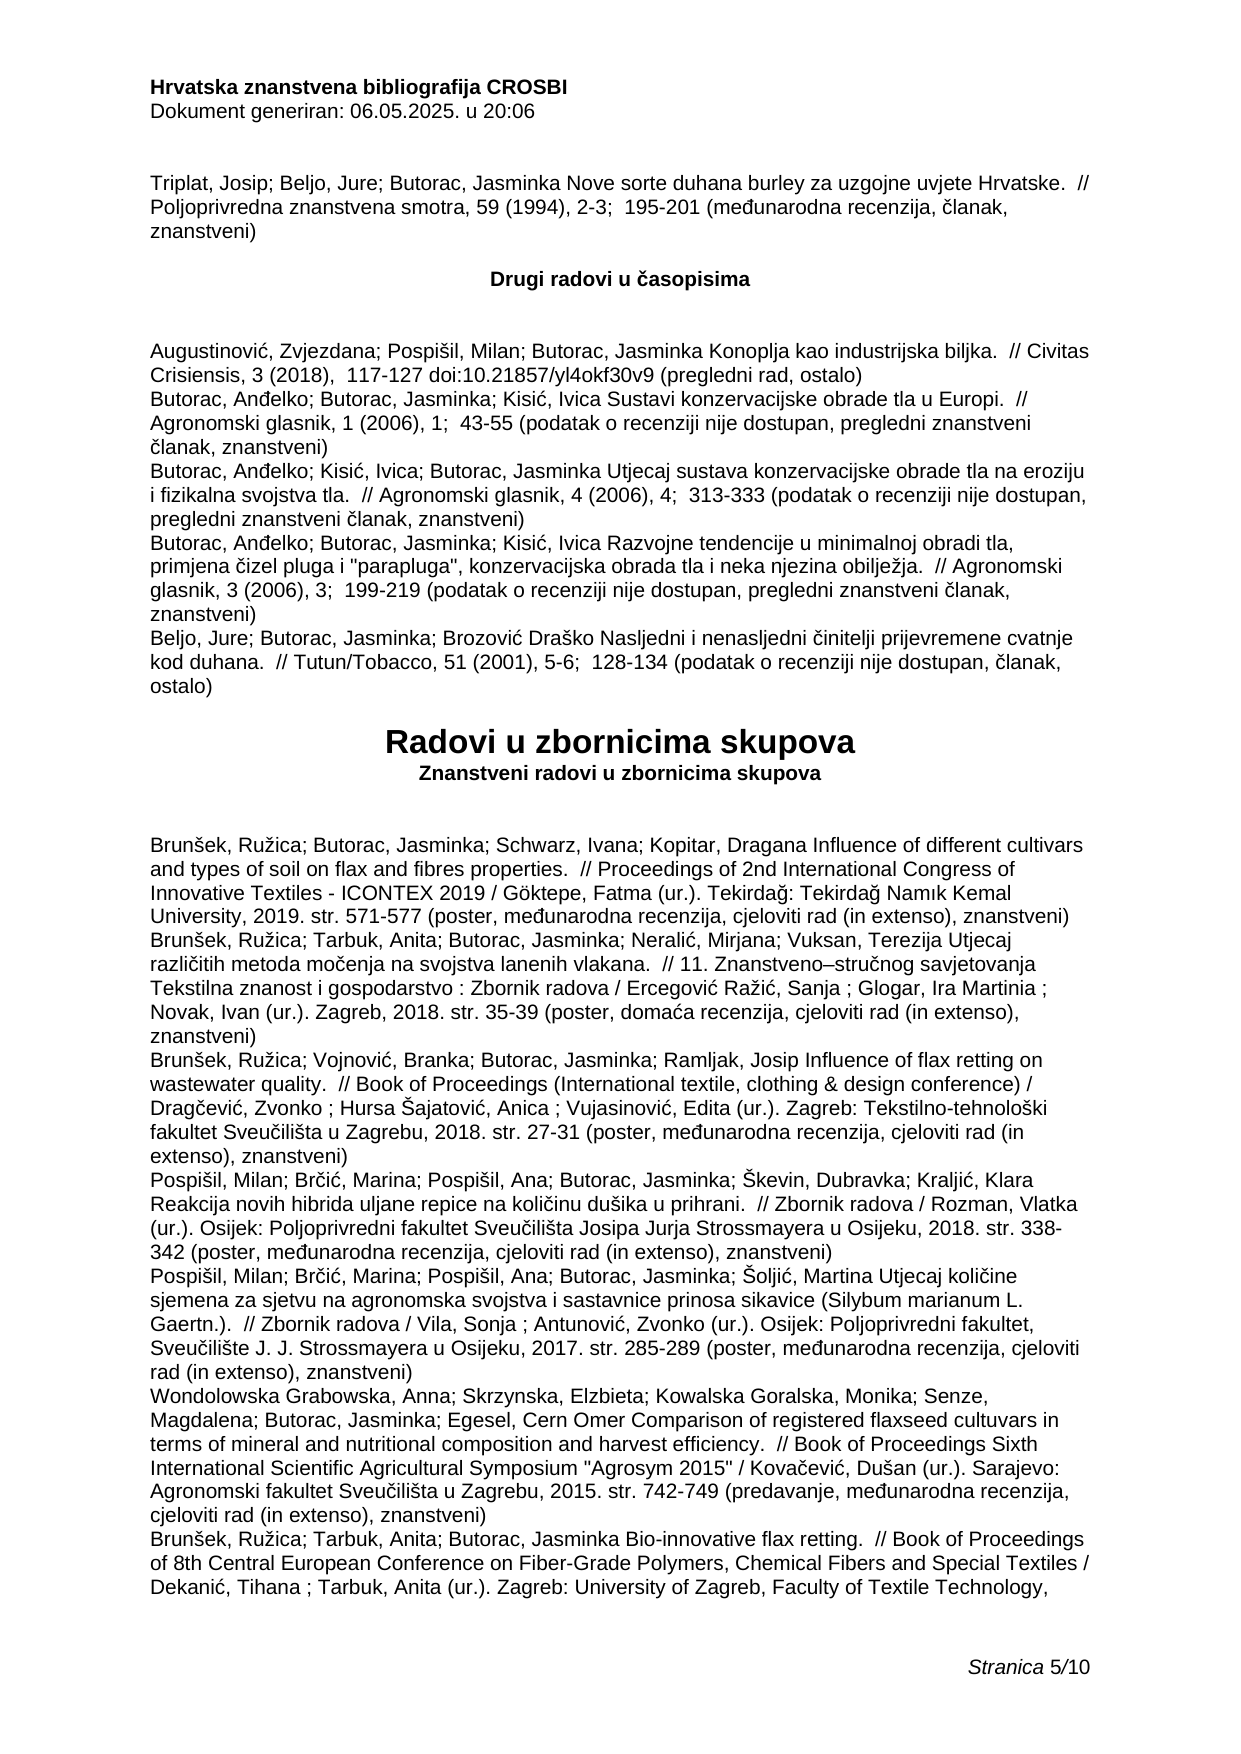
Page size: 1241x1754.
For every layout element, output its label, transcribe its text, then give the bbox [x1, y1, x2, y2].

text Beljo, Jure; Butorac, Jasminka; Brozović Draško [150, 626, 1090, 698]
subtitle Drugi radovi u časopisima [150, 267, 1090, 291]
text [150, 1527, 1090, 1599]
text Pospišil, Milan; Brčić, Marina; Pospišil, Ana; Butorac, Jasminka; Škevin, Dubravka; Kraljić, Klara [150, 1168, 1090, 1264]
text Butorac, Anđelko; Butorac, Jasminka; Kisić, Ivica [150, 530, 1090, 626]
text Triplat, Josip; Beljo, Jure; Butorac, Jasminka [150, 171, 1090, 243]
text Brunšek, Ružica; Tarbuk, Anita; Butorac, Jasminka; Neralić, Mirjana; Vuksan, Terezija [150, 928, 1090, 1048]
text Butorac, Anđelko; Kisić, Ivica; Butorac, Jasminka [150, 458, 1090, 530]
text Wondolowska Grabowska, Anna; Skrzynska, Elzbieta; Kowalska Goralska, Monika; Senze, Magdalena; Butorac, Jasminka; Egesel, Cern Omer [150, 1383, 1090, 1527]
subtitle Radovi u zbornicima skupova [150, 722, 1090, 761]
text Brunšek, Ružica; Butorac, Jasminka; Schwarz, Ivana; Kopitar, Dragana [150, 832, 1090, 928]
text Augustinović, Zvjezdana; Pospišil, Milan; Butorac, Jasminka [150, 339, 1090, 387]
text Pospišil, Milan; Brčić, Marina; Pospišil, Ana; Butorac, Jasminka; Šoljić, Martina [150, 1264, 1090, 1383]
subtitle Znanstveni radovi u zbornicima skupova [150, 761, 1090, 784]
text Butorac, Anđelko; Butorac, Jasminka; Kisić, Ivica [150, 387, 1090, 458]
text Brunšek, Ružica; Vojnović, Branka; Butorac, Jasminka; Ramljak, Josip [150, 1048, 1090, 1168]
